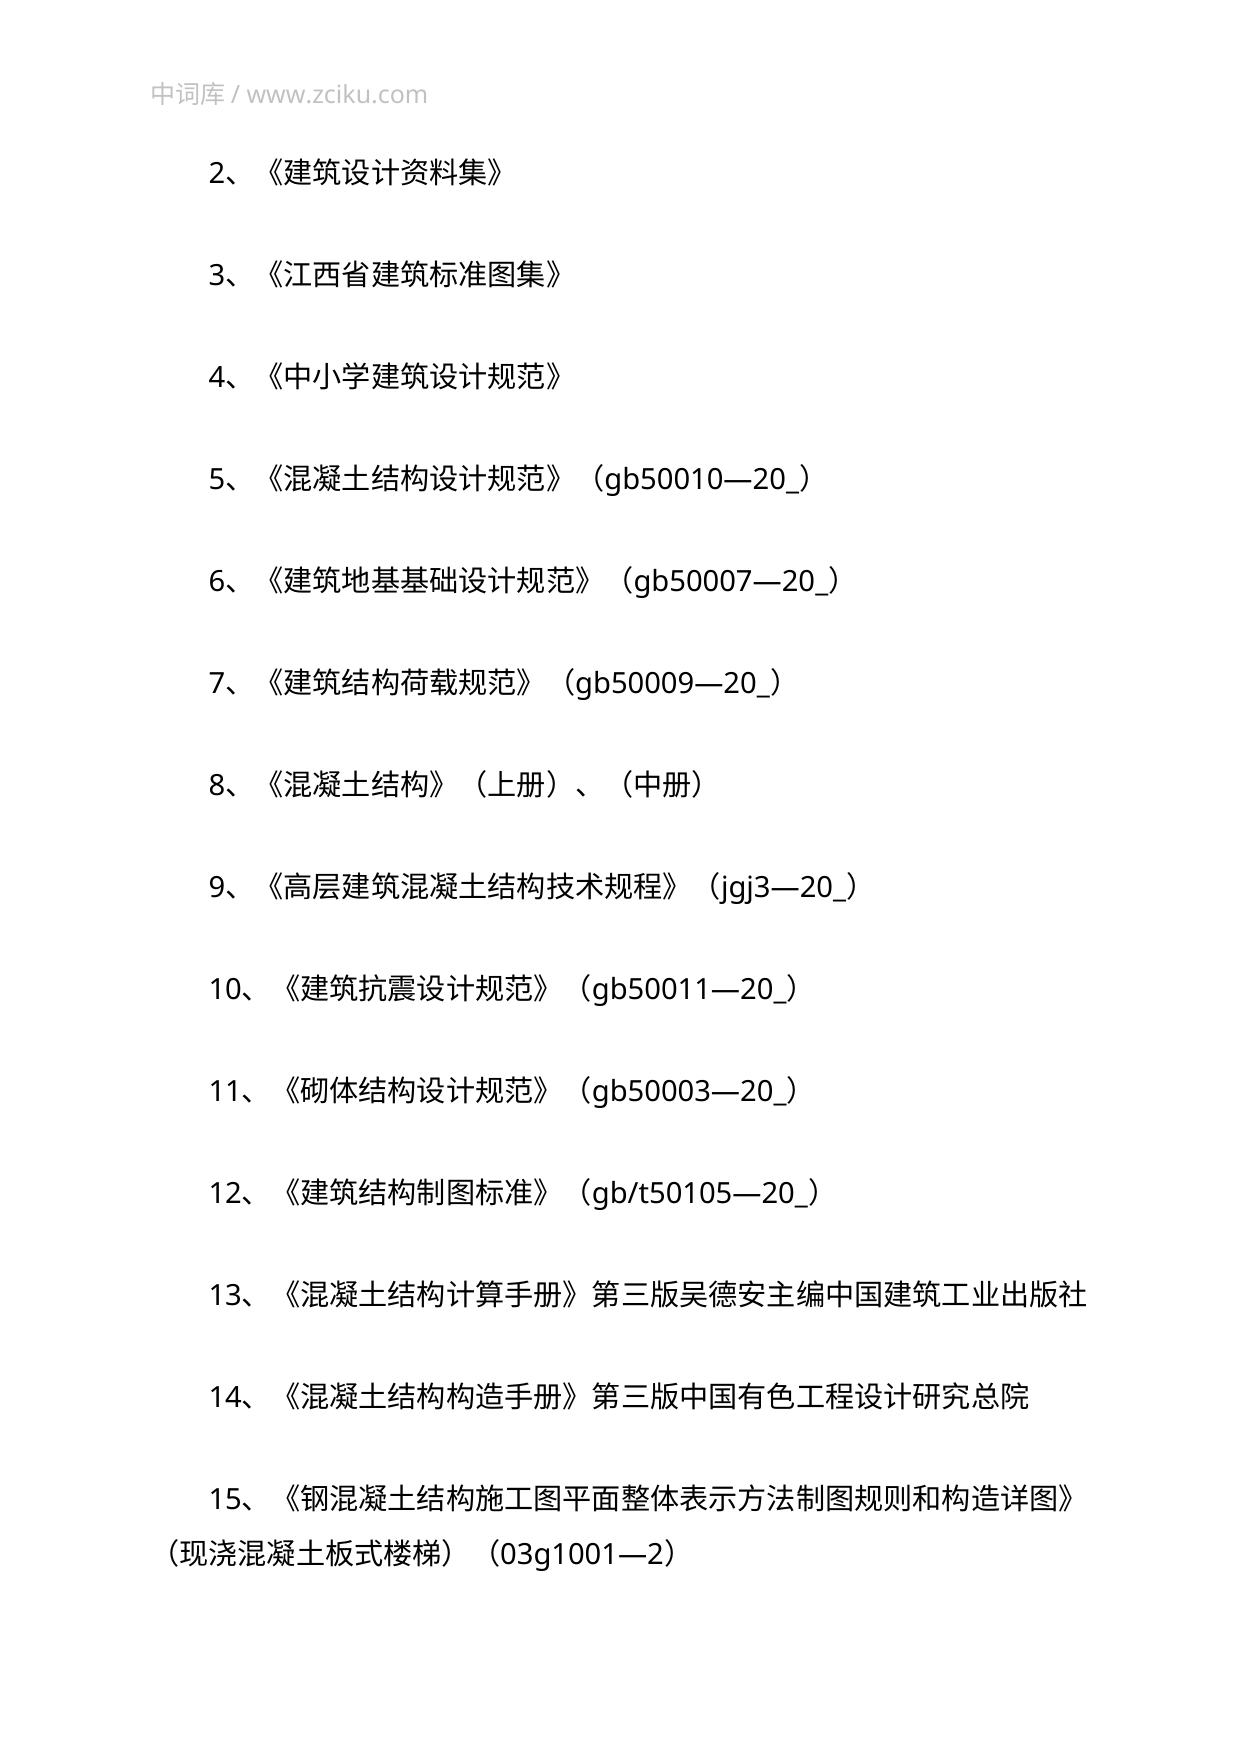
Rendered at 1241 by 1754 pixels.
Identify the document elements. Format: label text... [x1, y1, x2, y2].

text 12、《建筑结构制图标准》（gb/t50105—20_） [150, 1170, 1090, 1212]
text 11、《砌体结构设计规范》（gb50003—20_） [150, 1068, 1090, 1110]
text 7、《建筑结构荷载规范》（gb50009—20_） [150, 660, 1090, 702]
text 3、《江西省建筑标准图集》 [150, 252, 1090, 294]
text 6、《建筑地基基础设计规范》（gb50007—20_） [150, 558, 1090, 600]
text 4、《中小学建筑设计规范》 [150, 354, 1090, 396]
text 15、《钢混凝土结构施工图平面整体表示方法制图规则和构造详图》（现浇混凝土板式楼梯）（03g1001—2） [150, 1476, 1090, 1573]
text 10、《建筑抗震设计规范》（gb50011—20_） [150, 966, 1090, 1008]
text 9、《高层建筑混凝土结构技术规程》（jgj3—20_） [150, 864, 1090, 906]
text 13、《混凝土结构计算手册》第三版吴德安主编中国建筑工业出版社 [150, 1272, 1090, 1314]
text 5、《混凝土结构设计规范》（gb50010—20_） [150, 456, 1090, 498]
text 8、《混凝土结构》（上册）、（中册） [150, 762, 1090, 804]
text 14、《混凝土结构构造手册》第三版中国有色工程设计研究总院 [150, 1374, 1090, 1416]
text 2、《建筑设计资料集》 [150, 150, 1090, 192]
